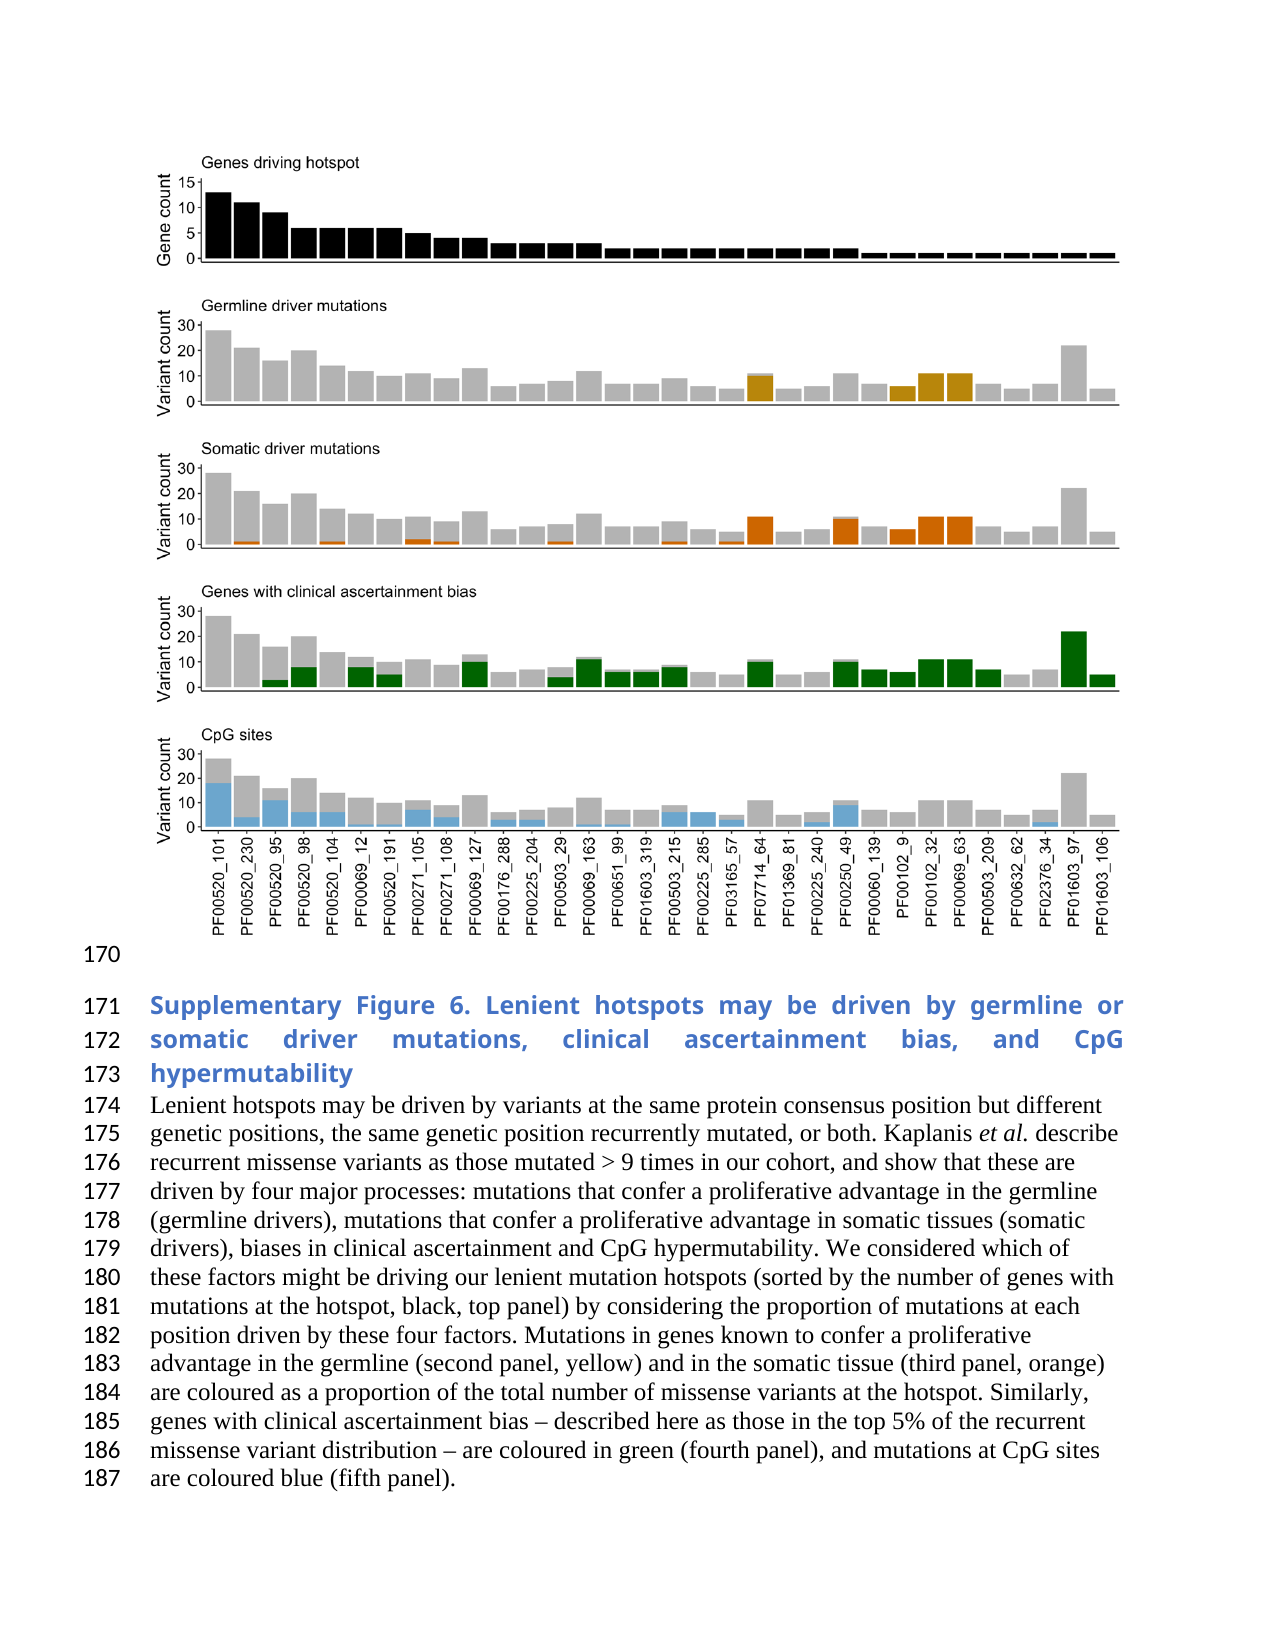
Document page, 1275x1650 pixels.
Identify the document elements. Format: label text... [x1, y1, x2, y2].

subtitle Supplementary Figure 6. Lenient hotspots may be driven by germline or somatic driver mutations, clinical ascertainment bias, and CpG hypermutability [150, 988, 1125, 1090]
picture [150, 150, 1125, 963]
text Lenient hotspots may be driven by variants at the same protein consensus position but different genetic positions, the same genetic position recurrently mutated, or both. Kaplanis et al. describe recurrent missense variants as those mutated > 9 times in our cohort, and show that these are driven by four major processes: mutations that confer a proliferative advantage in the germline (germline drivers), mutations that confer a proliferative advantage in somatic tissues (somatic drivers), biases in clinical ascertainment and CpG hypermutability. We considered which of these factors might be driving our lenient mutation hotspots (sorted by the number of genes with mutations at the hotspot, black, top panel) by considering the proportion of mutations at each position driven by these four factors. Mutations in genes known to confer a proliferative advantage in the germline (second panel, yellow) and in the somatic tissue (third panel, orange) are coloured as a proportion of the total number of missense variants at the hotspot. Similarly, genes with clinical ascertainment bias – described here as those in the top 5% of the recurrent missense variant distribution – are coloured in green (fourth panel), and mutations at CpG sites are coloured blue (fifth panel). [150, 1090, 1125, 1492]
